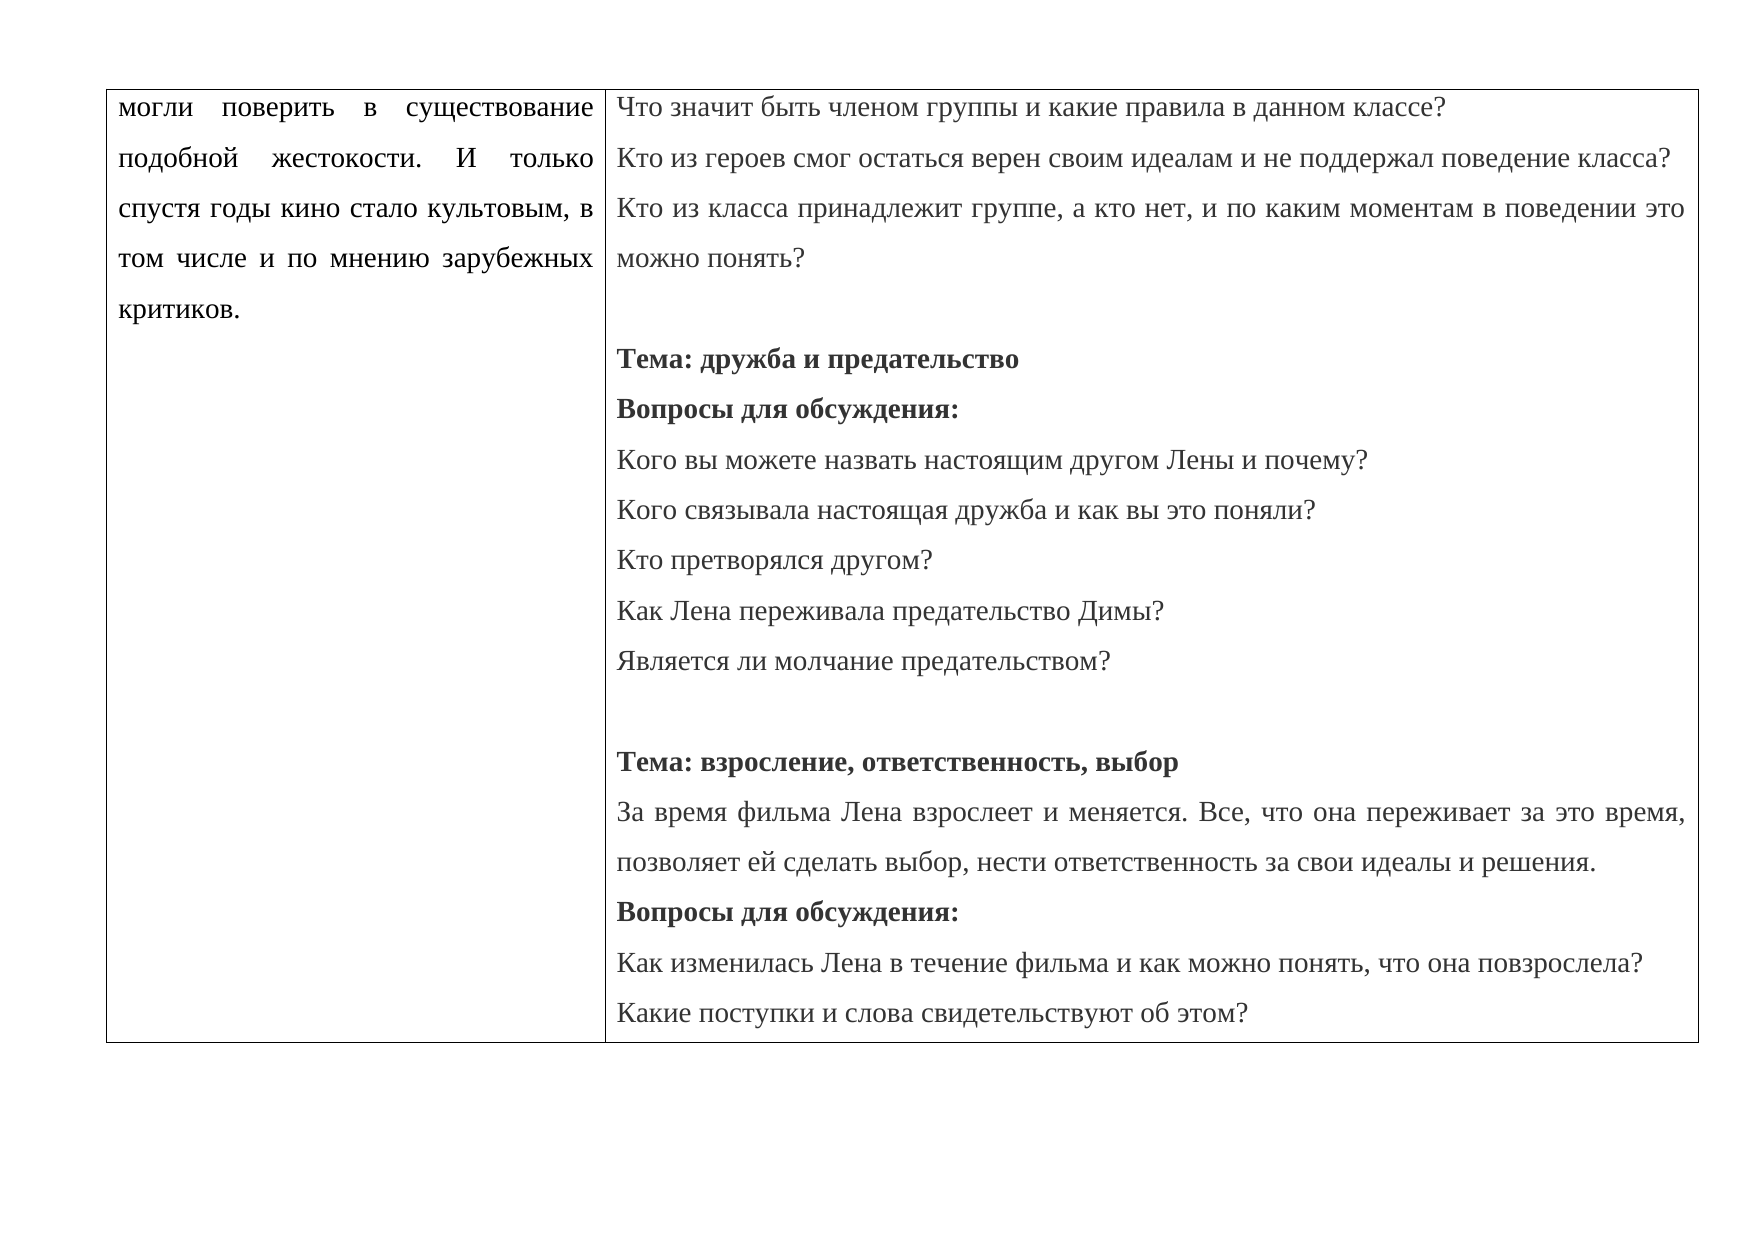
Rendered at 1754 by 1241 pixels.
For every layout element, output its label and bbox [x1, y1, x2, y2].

table_cell [606, 90, 1698, 1042]
table_cell [107, 90, 605, 1042]
